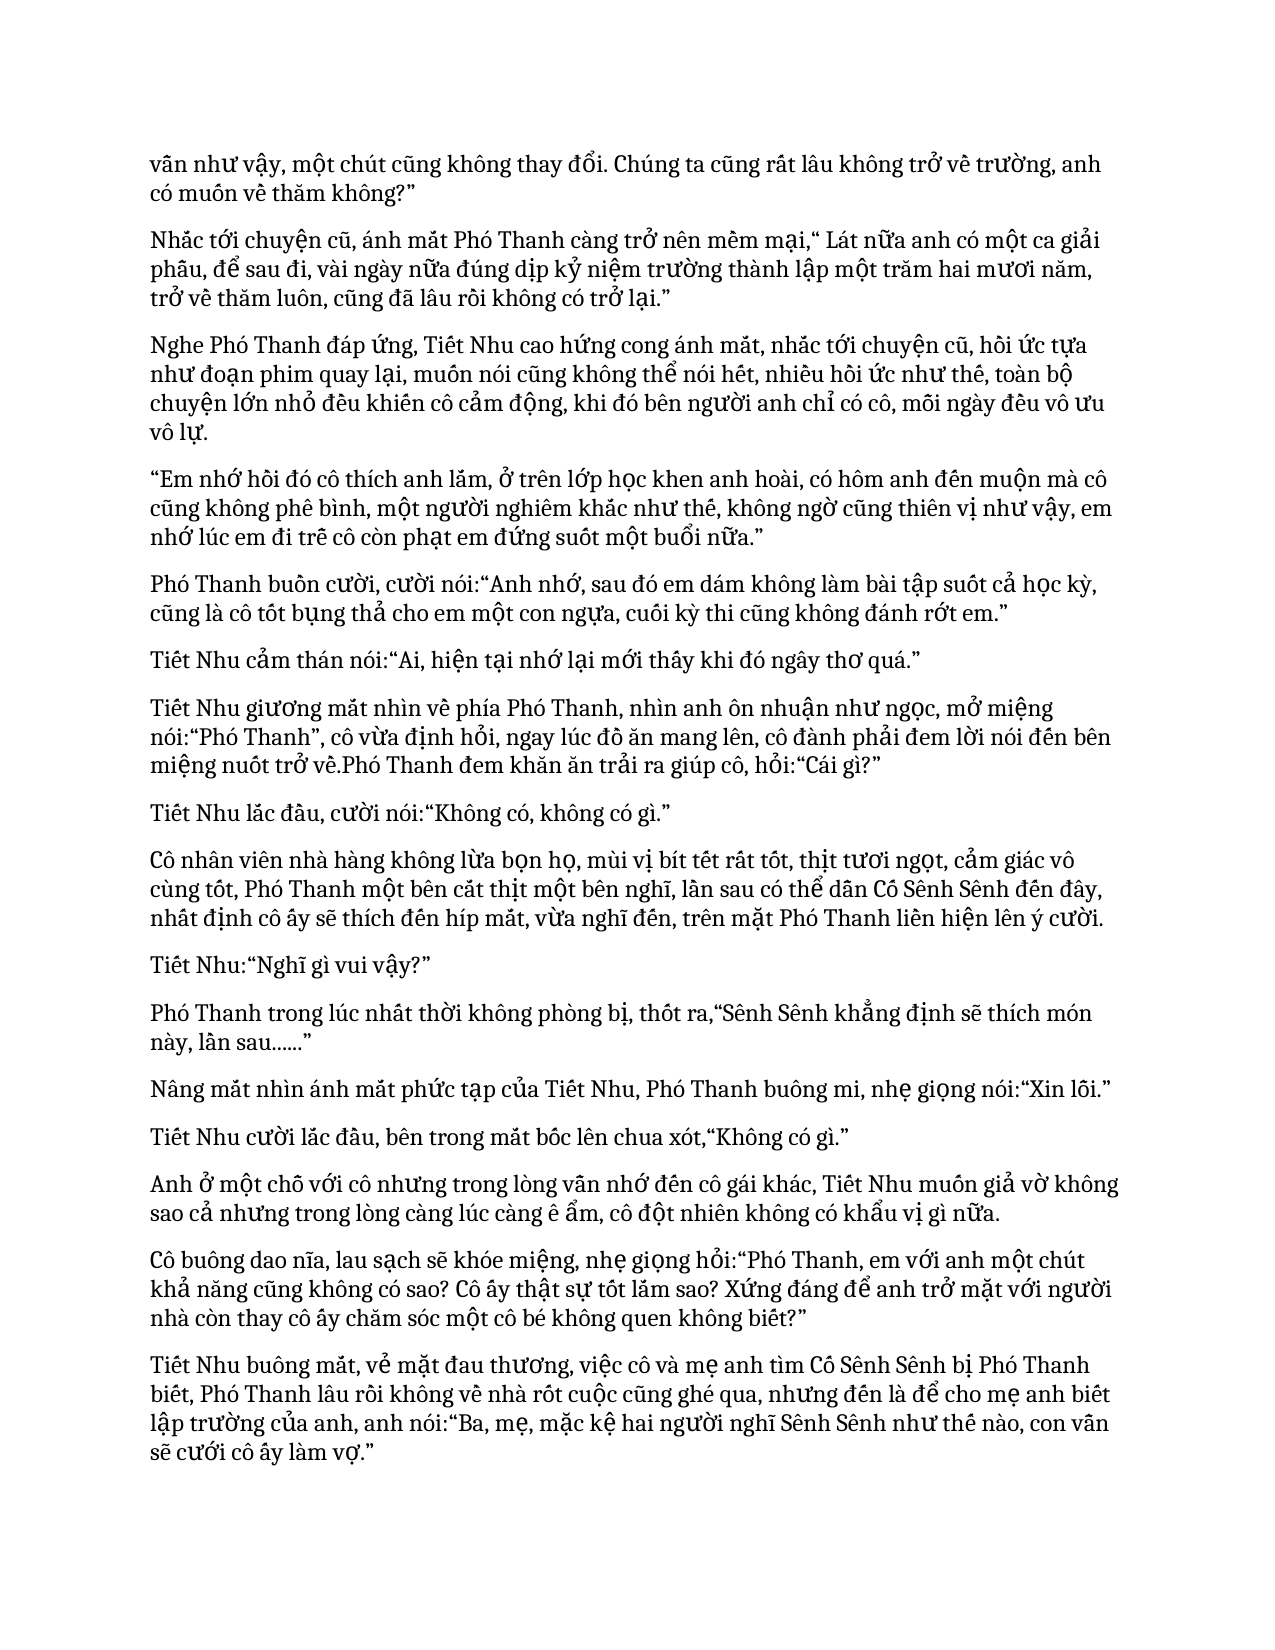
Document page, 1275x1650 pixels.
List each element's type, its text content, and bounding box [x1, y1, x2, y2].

text Phó Thanh trong lúc nhất thời không phòng bị, thốt ra,“Sênh Sênh khẳng định sẽ thích món này, lần sau......” [150, 999, 1125, 1056]
text Nâng mắt nhìn ánh mắt phức tạp của Tiết Nhu, Phó Thanh buông mi, nhẹ giọng nói:“Xin lỗi.” [150, 1075, 1125, 1104]
text Nhắc tới chuyện cũ, ánh mắt Phó Thanh càng trở nên mềm mại,“ Lát nữa anh có một ca giải phẫu, để sau đi, vài ngày nữa đúng dịp kỷ niệm trường thành lập một trăm hai mươi năm, trở về thăm luôn, cũng đã lâu rồi không có trở lại.” [150, 226, 1125, 312]
text “Em nhớ hồi đó cô thích anh lắm, ở trên lớp học khen anh hoài, có hôm anh đến muộn mà cô cũng không phê bình, một người nghiêm khắc như thế, không ngờ cũng thiên vị như vậy, em nhớ lúc em đi trễ cô còn phạt em đứng suốt một buổi nữa.” [150, 465, 1125, 551]
text Cô buông dao nĩa, lau sạch sẽ khóe miệng, nhẹ giọng hỏi:“Phó Thanh, em với anh một chút khả năng cũng không có sao? Cô ấy thật sự tốt lắm sao? Xứng đáng để anh trở mặt với người nhà còn thay cô ấy chăm sóc một cô bé không quen không biết?” [150, 1246, 1125, 1332]
text Phó Thanh buồn cười, cười nói:“Anh nhớ, sau đó em dám không làm bài tập suốt cả học kỳ, cũng là cô tốt bụng thả cho em một con ngựa, cuối kỳ thi cũng không đánh rớt em.” [150, 570, 1125, 627]
text Tiết Nhu cười lắc đầu, bên trong mắt bốc lên chua xót,“Không có gì.” [150, 1122, 1125, 1151]
text Tiết Nhu cảm thán nói:“Ai, hiện tại nhớ lại mới thấy khi đó ngây thơ quá.” [150, 646, 1125, 675]
text Anh ở một chỗ với cô nhưng trong lòng vẫn nhớ đến cô gái khác, Tiết Nhu muốn giả vờ không sao cả nhưng trong lòng càng lúc càng ê ẩm, cô đột nhiên không có khẩu vị gì nữa. [150, 1170, 1125, 1227]
text Tiết Nhu:“Nghĩ gì vui vậy?” [150, 951, 1125, 980]
text Tiết Nhu giương mắt nhìn về phía Phó Thanh, nhìn anh ôn nhuận như ngọc, mở miệng nói:“Phó Thanh”, cô vừa định hỏi, ngay lúc đồ ăn mang lên, cô đành phải đem lời nói đến bên miệng nuốt trở về.Phó Thanh đem khăn ăn trải ra giúp cô, hỏi:“Cái gì?” [150, 694, 1125, 780]
text Cô nhân viên nhà hàng không lừa bọn họ, mùi vị bít tết rất tốt, thịt tươi ngọt, cảm giác vô cùng tốt, Phó Thanh một bên cắt thịt một bên nghĩ, lần sau có thể dẫn Cố Sênh Sênh đến đây, nhất định cô ấy sẽ thích đến híp mắt, vừa nghĩ đến, trên mặt Phó Thanh liền hiện lên ý cười. [150, 846, 1125, 932]
text Tiết Nhu lắc đầu, cười nói:“Không có, không có gì.” [150, 799, 1125, 827]
text Nghe Phó Thanh đáp ứng, Tiết Nhu cao hứng cong ánh mắt, nhắc tới chuyện cũ, hồi ức tựa như đoạn phim quay lại, muốn nói cũng không thể nói hết, nhiều hồi ức như thế, toàn bộ chuyện lớn nhỏ đều khiến cô cảm động, khi đó bên người anh chỉ có cô, mỗi ngày đều vô ưu vô lự. [150, 331, 1125, 446]
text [150, 150, 1125, 207]
text Tiết Nhu buông mắt, vẻ mặt đau thương, việc cô và mẹ anh tìm Cố Sênh Sênh bị Phó Thanh biết, Phó Thanh lâu rồi không về nhà rốt cuộc cũng ghé qua, nhưng đến là để cho mẹ anh biết lập trường của anh, anh nói:“Ba, mẹ, mặc kệ hai người nghĩ Sênh Sênh như thế nào, con vẫn sẽ cưới cô ấy làm vợ.” [150, 1351, 1125, 1466]
